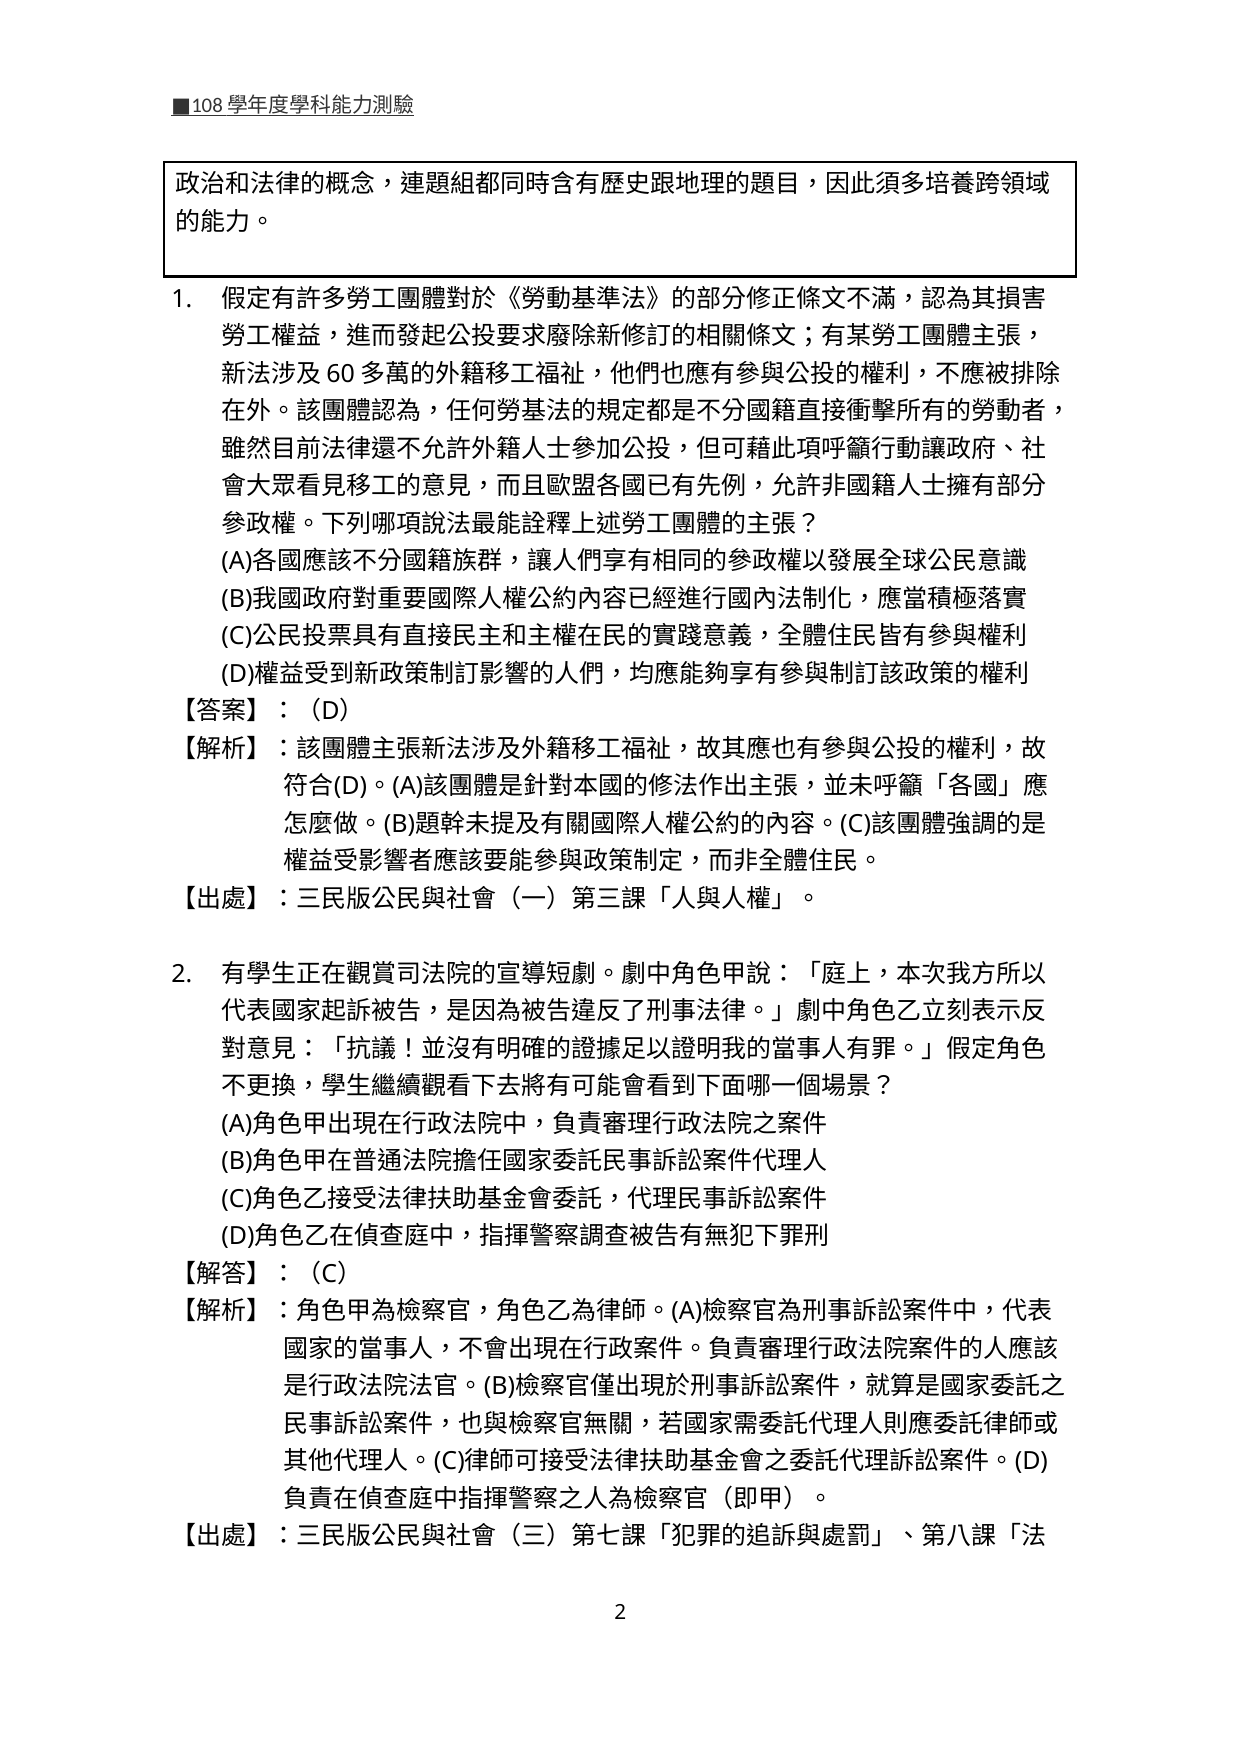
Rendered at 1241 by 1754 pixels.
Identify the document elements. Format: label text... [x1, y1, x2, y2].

text 【出處】：三民版公民與社會（一）第三課「人與人權」。 [171, 877, 1069, 915]
list 假定有許多勞工團體對於《勞動基準法》的部分修正條文不滿，認為其損害勞工權益，進而發起公投要求廢除新修訂的相關條文；有某勞工團體主張，新法涉及60多萬的外籍移工福祉，他們也應有參與公投的權利，不應被排除在外。該團體認為，任何勞基法的規定都是不分國籍直接衝擊所有的勞動者，雖然目前法律還不允許外籍人士參加公投，但可藉此項呼籲行動讓政府、社會大眾看見移工的意見，而且歐盟各國已有先例，允許非國籍人士擁有部分參政權。下列哪項說法最能詮釋上述勞工團體的主張？ (A)各國應該不分國籍族群，讓人們享有相同的參政權以發展全球公民意識 (B)我國政府對重要國際人權公約內容已經進行國內法制化，應當積極落實 (C)公民投票具有直接民主和主權在民的實踐意義，全體住民皆有參與權利 (D)權益受到新政策制訂影響的人們，均應能夠享有參與制訂該政策的權利 [171, 278, 1069, 690]
text 【解析】：該團體主張新法涉及外籍移工福祉，故其應也有參與公投的權利，故符合(D)。(A)該團體是針對本國的修法作出主張，並未呼籲「各國」應怎麼做。(B)題幹未提及有關國際人權公約的內容。(C)該團體強調的是權益受影響者應該要能參與政策制定，而非全體住民。 [171, 727, 1069, 877]
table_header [165, 163, 1075, 275]
text 【答案】：（D） [171, 690, 1069, 727]
text 【解答】：（C） [171, 1252, 1069, 1290]
list 有學生正在觀賞司法院的宣導短劇。劇中角色甲說：「庭上，本次我方所以代表國家起訴被告，是因為被告違反了刑事法律。」劇中角色乙立刻表示反對意見：「抗議！並沒有明確的證據足以證明我的當事人有罪。」假定角色不更換，學生繼續觀看下去將有可能會看到下面哪一個場景？ (A)角色甲出現在行政法院中，負責審理行政法院之案件 (B)角色甲在普通法院擔任國家委託民事訴訟案件代理人 (C)角色乙接受法律扶助基金會委託，代理民事訴訟案件 (D)角色乙在偵查庭中，指揮警察調查被告有無犯下罪刑 [171, 952, 1069, 1252]
text 【解析】：角色甲為檢察官，角色乙為律師。(A)檢察官為刑事訴訟案件中，代表國家的當事人，不會出現在行政案件。負責審理行政法院案件的人應該是行政法院法官。(B)檢察官僅出現於刑事訴訟案件，就算是國家委託之民事訴訟案件，也與檢察官無關，若國家需委託代理人則應委託律師或其他代理人。(C)律師可接受法律扶助基金會之委託代理訴訟案件。(D)負責在偵查庭中指揮警察之人為檢察官（即甲）。 [171, 1290, 1069, 1515]
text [171, 1515, 1069, 1552]
